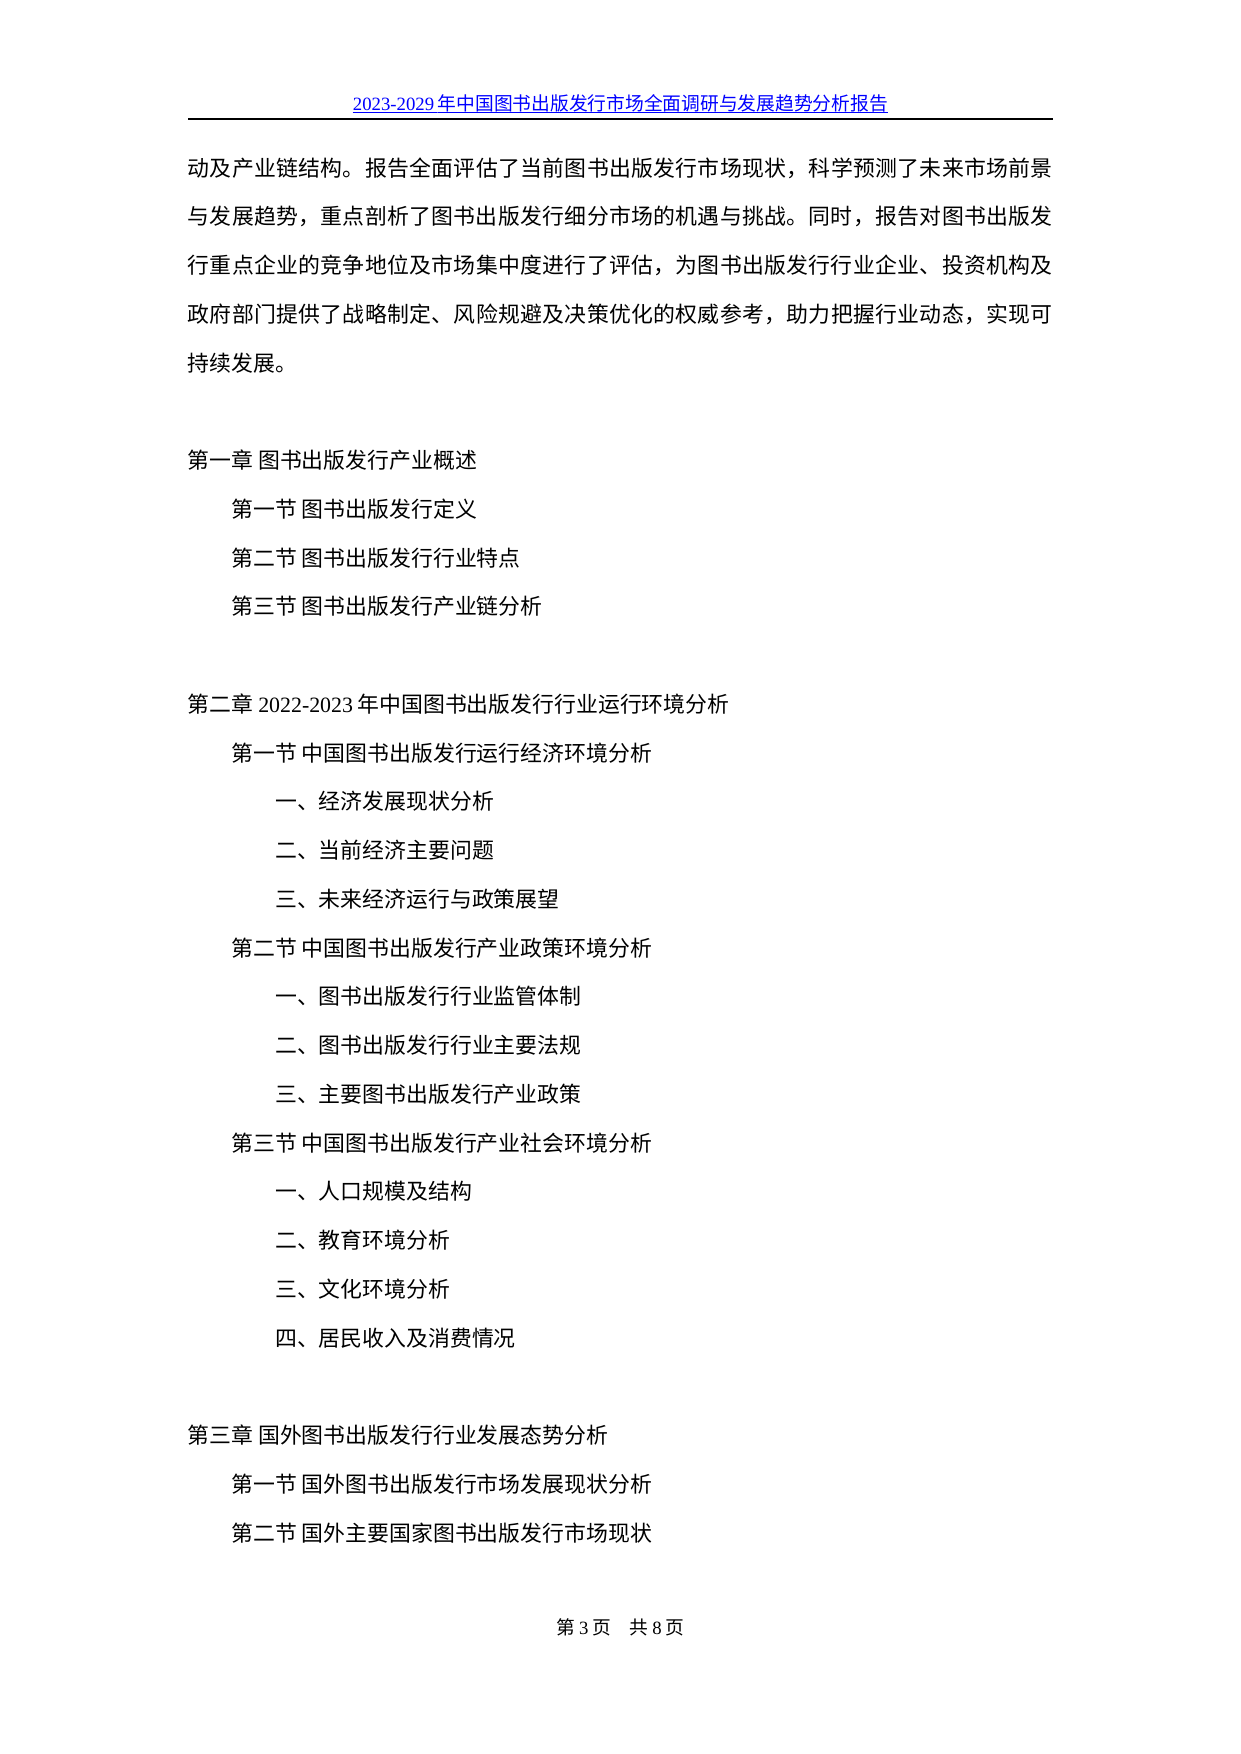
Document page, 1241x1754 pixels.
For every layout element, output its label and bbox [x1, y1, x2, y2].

text [187, 150, 1053, 1548]
